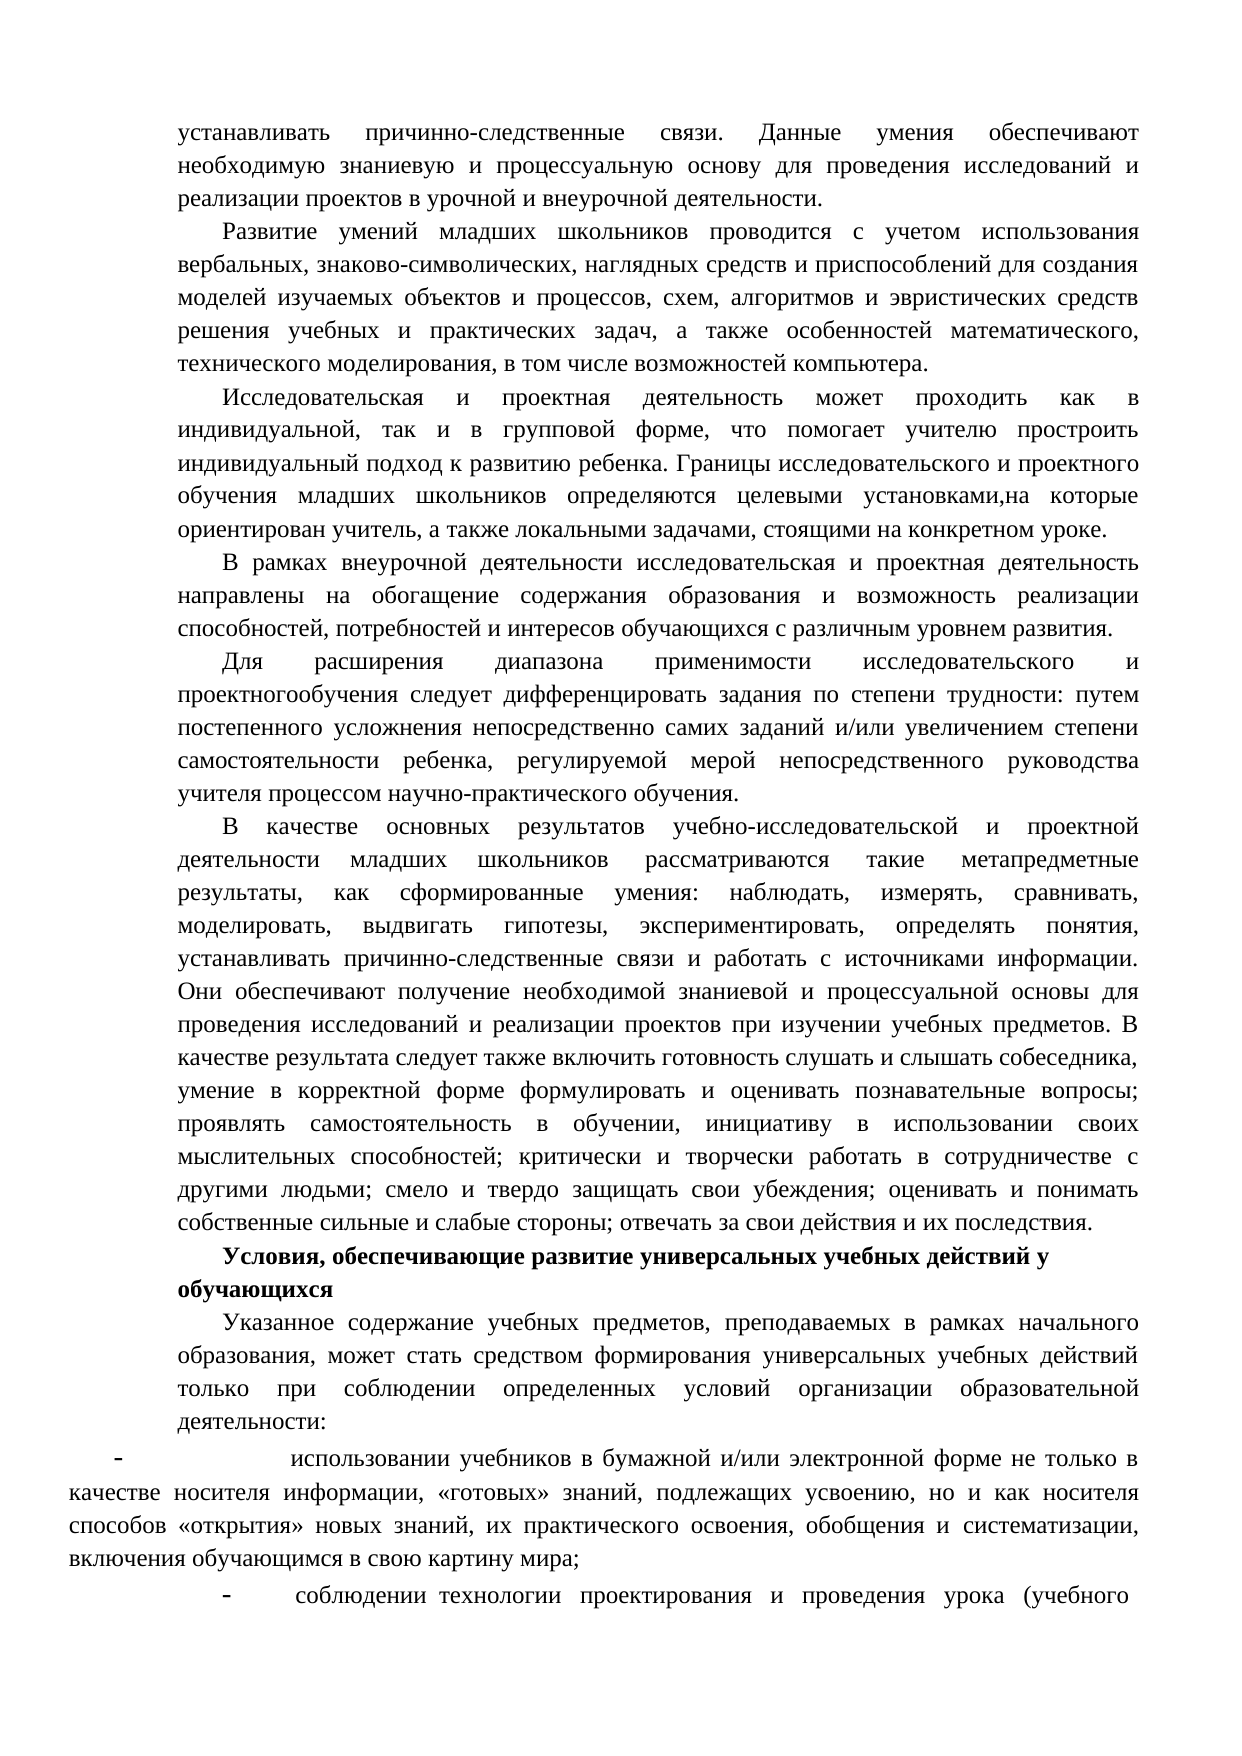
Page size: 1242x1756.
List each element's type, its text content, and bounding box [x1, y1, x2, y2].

text Указанное содержание учебных предметов, преподаваемых в рамках начального образования, может стать средством формирования универсальных учебных действий только при соблюдении определенных условий организации образовательной деятельности: [177, 1307, 1139, 1435]
text Исследовательская и проектная деятельность может проходить как в индивидуальной, так и в групповой форме, что помогает учителю простроить индивидуальный подход к развитию ребенка. Границы исследовательского и проектного обучения младших школьников определяются целевыми установками,на которые ориентирован учитель, а также локальными задачами, стоящими на конкретном уроке. [177, 382, 1139, 542]
list использовании учебников в бумажной и/или электронной форме не только в качестве носителя информации, «готовых» знаний, подлежащих усвоению, но и как носителя способов «открытия» новых знаний, их практического освоения, обобщения и систематизации, включения обучающимся в свою картину мира; [69, 1439, 1139, 1572]
subtitle Условия, обеспечивающие развитие универсальных учебных действий у обучающихся [177, 1241, 1050, 1303]
text устанавливать причинно-следственные связи. Данные умения обеспечивают необходимую знаниевую и процессуальную основу для проведения исследований и реализации проектов в урочной и внеурочной деятельности. [177, 117, 1139, 212]
text Для расширения диапазона применимости исследовательского и проектногообучения следует дифференцировать задания по степени трудности: путем постепенного усложнения непосредственно самих заданий и/или увеличением степени самостоятельности ребенка, регулируемой мерой непосредственного руководства учителя процессом научно-практического обучения. [177, 646, 1139, 807]
text В качестве основных результатов учебно-исследовательской и проектной деятельности младших школьников рассматриваются такие метапредметные результаты, как сформированные умения: наблюдать, измерять, сравнивать, моделировать, выдвигать гипотезы, экспериментировать, определять понятия, устанавливать причинно-следственные связи и работать с источниками информации. Они обеспечивают получение необходимой знаниевой и процессуальной основы для проведения исследований и реализации проектов при изучении учебных предметов. В качестве результата следует также включить готовность слушать и слышать собеседника, умение в корректной форме формулировать и оценивать познавательные вопросы; проявлять самостоятельность в обучении, инициативу в использовании своих мыслительных способностей; критически и творчески работать в сотрудничестве с другими людьми; смело и твердо защищать свои убеждения; оценивать и понимать собственные сильные и слабые стороны; отвечать за свои действия и их последствия. [177, 811, 1139, 1236]
text Развитие умений младших школьников проводится с учетом использования вербальных, знаково-символических, наглядных средств и приспособлений для создания моделей изучаемых объектов и процессов, схем, алгоритмов и эвристических средств решения учебных и практических задач, а также особенностей математического, технического моделирования, в том числе возможностей компьютера. [177, 216, 1139, 377]
list соблюдении технологии проектирования и проведения урока (учебного [222, 1576, 1181, 1610]
text В рамках внеурочной деятельности исследовательская и проектная деятельность направлены на обогащение содержания образования и возможность реализации способностей, потребностей и интересов обучающихся с различным уровнем развития. [177, 547, 1139, 642]
